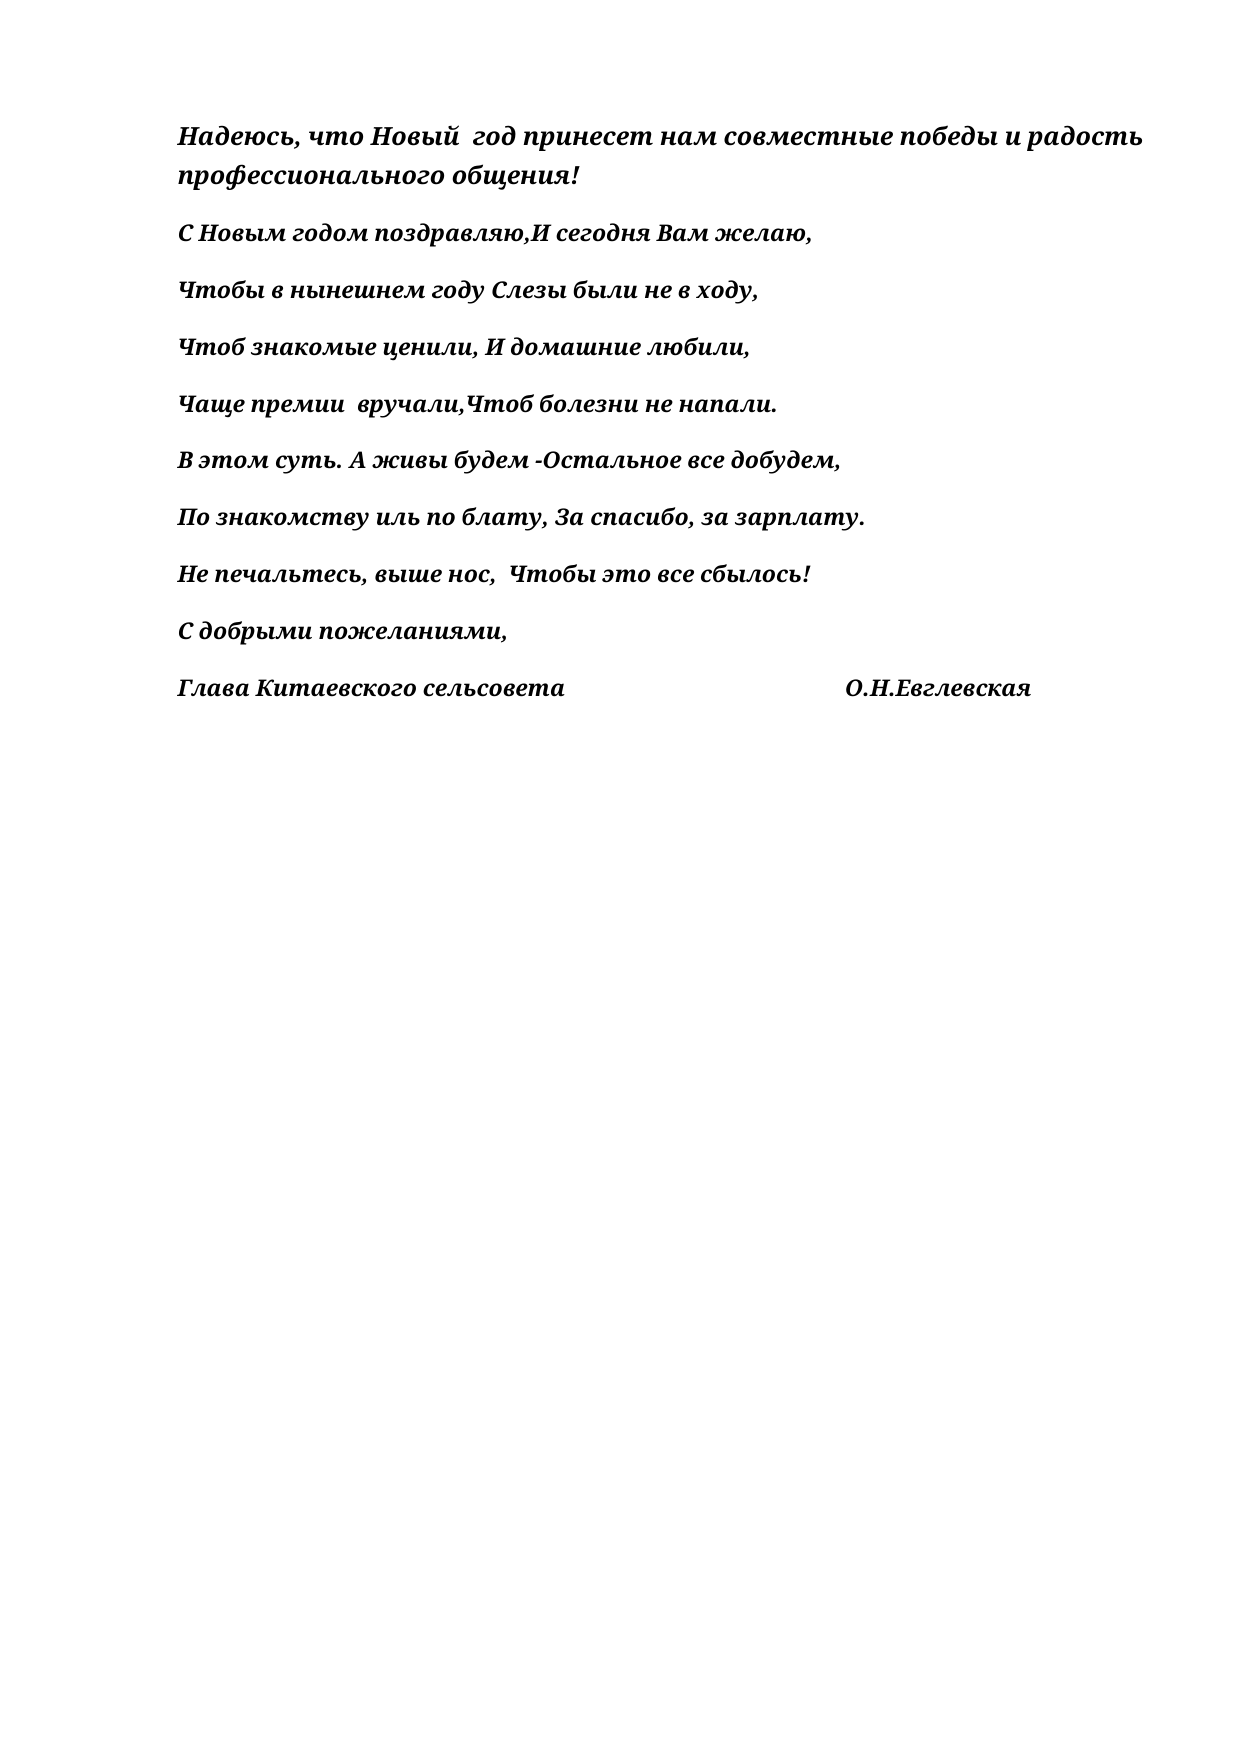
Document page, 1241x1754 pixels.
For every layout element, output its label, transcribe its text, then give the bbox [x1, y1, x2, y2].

text Чтобы в нынешнем году Слезы были не в ходу, [177, 274, 1152, 305]
text В этом суть. А живы будем -Остальное все добудем, [177, 444, 1152, 476]
text Глава Китаевского сельсовета О.Н.Евглевская [177, 671, 1152, 703]
text Чтоб знакомые ценили, И домашние любили, [177, 331, 1152, 362]
text По знакомству иль по блату, За спасибо, за зарплату. [177, 501, 1152, 532]
text Чаще премии вручали,Чтоб болезни не напали. [177, 388, 1152, 419]
text Не печальтесь, выше нос, Чтобы это все сбылось! [177, 558, 1152, 589]
text Надеюсь, что Новый год принесет нам совместные победы и радость профессионального общения! [177, 118, 1152, 191]
text С Новым годом поздравляю,И сегодня Вам желаю, [177, 217, 1152, 248]
text С добрыми пожеланиями, [177, 615, 1152, 646]
